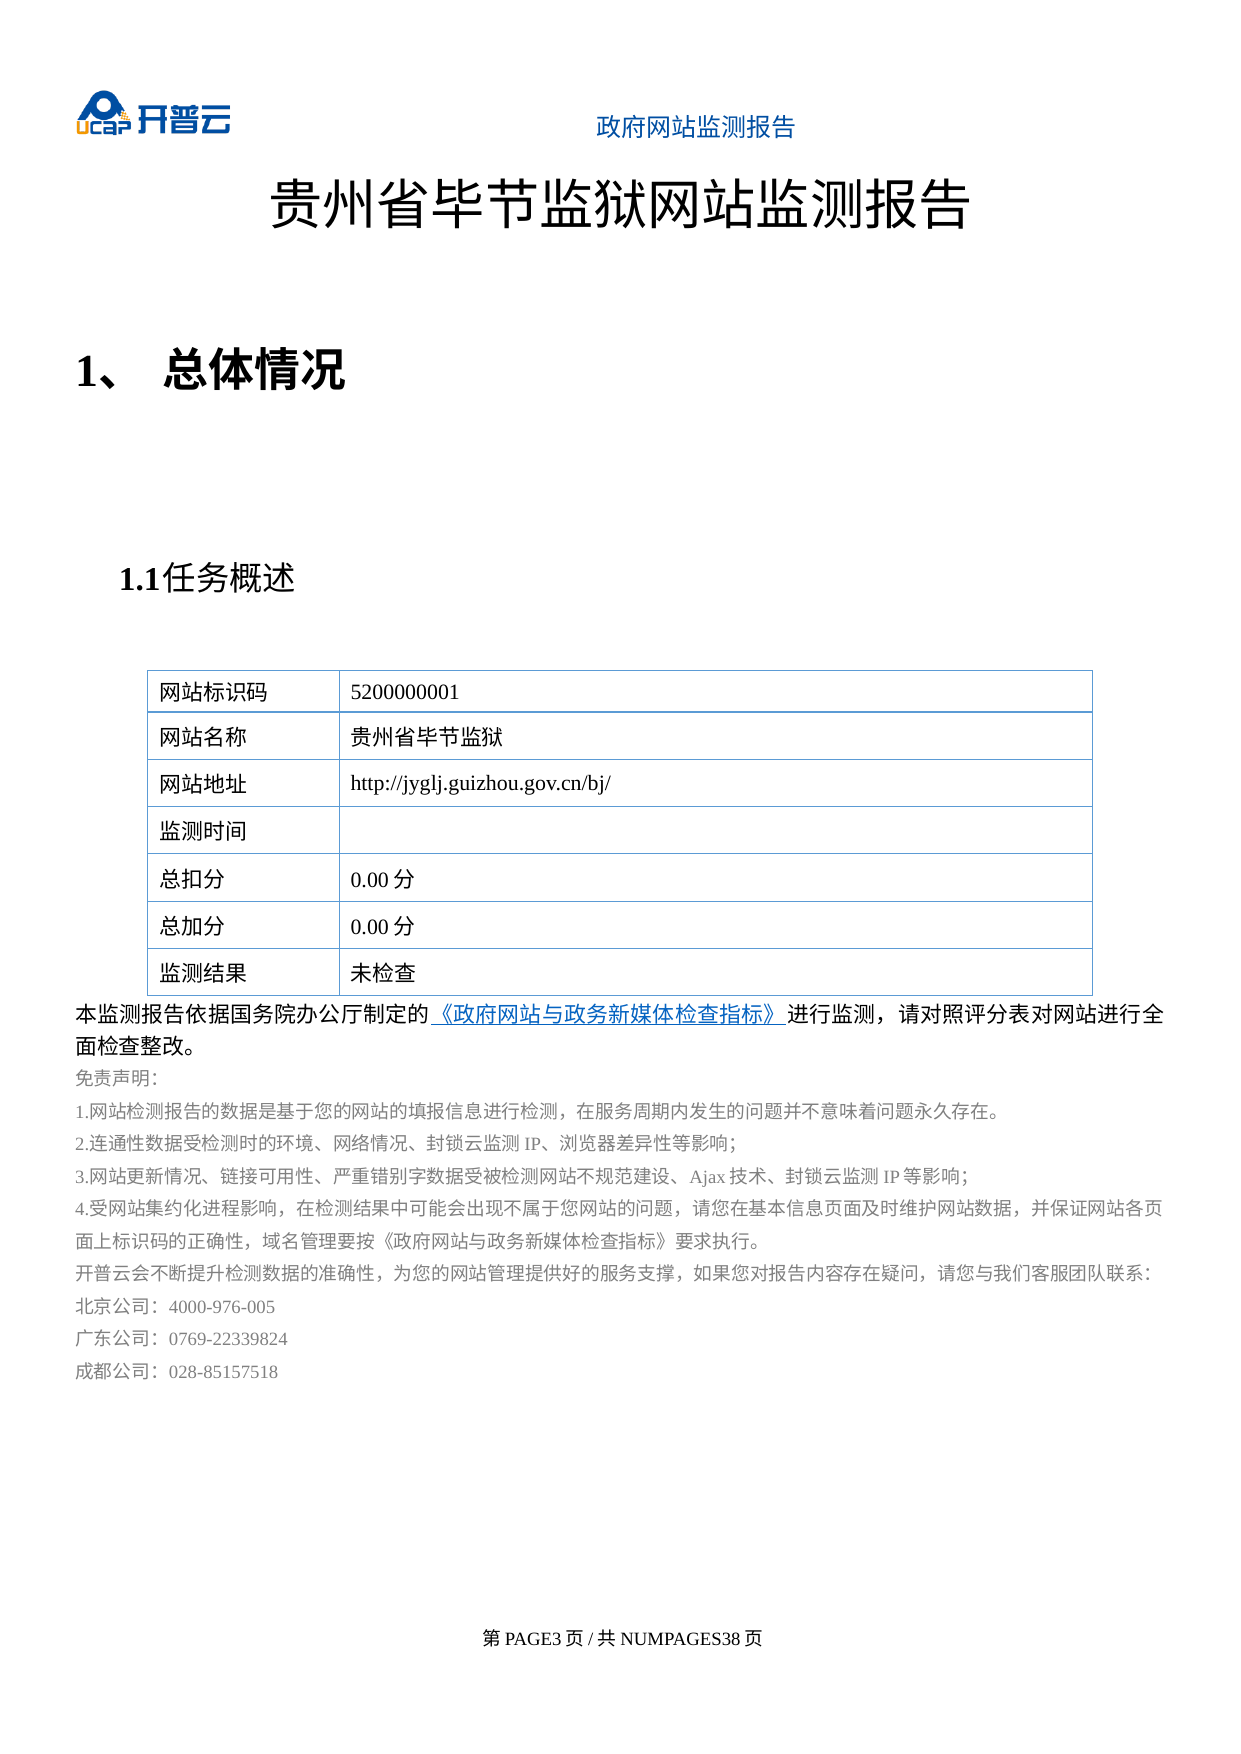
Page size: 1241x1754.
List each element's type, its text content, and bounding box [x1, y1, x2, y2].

text 成都公司：028-85157518 [75, 1354, 1165, 1386]
table_cell [340, 807, 1092, 853]
text 2.连通性数据受检测时的环境、网络情况、封锁云监测IP、浏览器差异性等影响； [75, 1126, 1165, 1159]
text 3.网站更新情况、链接可用性、严重错别字数据受被检测网站不规范建设、Ajax技术、封锁云监测IP等影响； [75, 1159, 1165, 1191]
text 北京公司：4000-976-005 [75, 1289, 1165, 1321]
table_cell 监测时间 [148, 807, 339, 853]
text 1.网站检测报告的数据是基于您的网站的填报信息进行检测，在服务周期内发生的问题并不意味着问题永久存在。 [75, 1094, 1165, 1126]
table_cell 未检查 [340, 949, 1092, 995]
table_header 5200000001 [340, 671, 1092, 711]
text 贵州省毕节监狱网站监测报告 [75, 152, 1165, 249]
table_cell 贵州省毕节监狱 [340, 713, 1092, 759]
table_cell 网站名称 [148, 713, 339, 759]
table_cell 总加分 [148, 902, 339, 948]
table_cell 总扣分 [148, 854, 339, 901]
table_cell 0.00分 [340, 902, 1092, 948]
table_cell 网站地址 [148, 760, 339, 806]
picture [75, 88, 231, 136]
text 4.受网站集约化进程影响，在检测结果中可能会出现不属于您网站的问题，请您在基本信息页面及时维护网站数据，并保证网站各页面上标识码的正确性，域名管理要按《政府网站与政务新媒体检查指标》要求执行。 [75, 1191, 1165, 1256]
table_header 网站标识码 [148, 671, 339, 711]
table_cell 监测结果 [148, 949, 339, 995]
table_cell http://jyglj.guizhou.gov.cn/bj/ [340, 760, 1092, 806]
text 免责声明： [75, 1061, 1165, 1094]
text 广东公司：0769-22339824 [75, 1321, 1165, 1354]
text 本监测报告依据国务院办公厅制定的《政府网站与政务新媒体检查指标》进行监测，请对照评分表对网站进行全面检查整改。 [75, 996, 1165, 1061]
subtitle 总体情况 [75, 317, 1165, 415]
table_cell 0.00分 [340, 854, 1092, 901]
text 开普云会不断提升检测数据的准确性，为您的网站管理提供好的服务支撑，如果您对报告内容存在疑问，请您与我们客服团队联系： [75, 1256, 1165, 1289]
subtitle 任务概述 [119, 543, 1165, 608]
